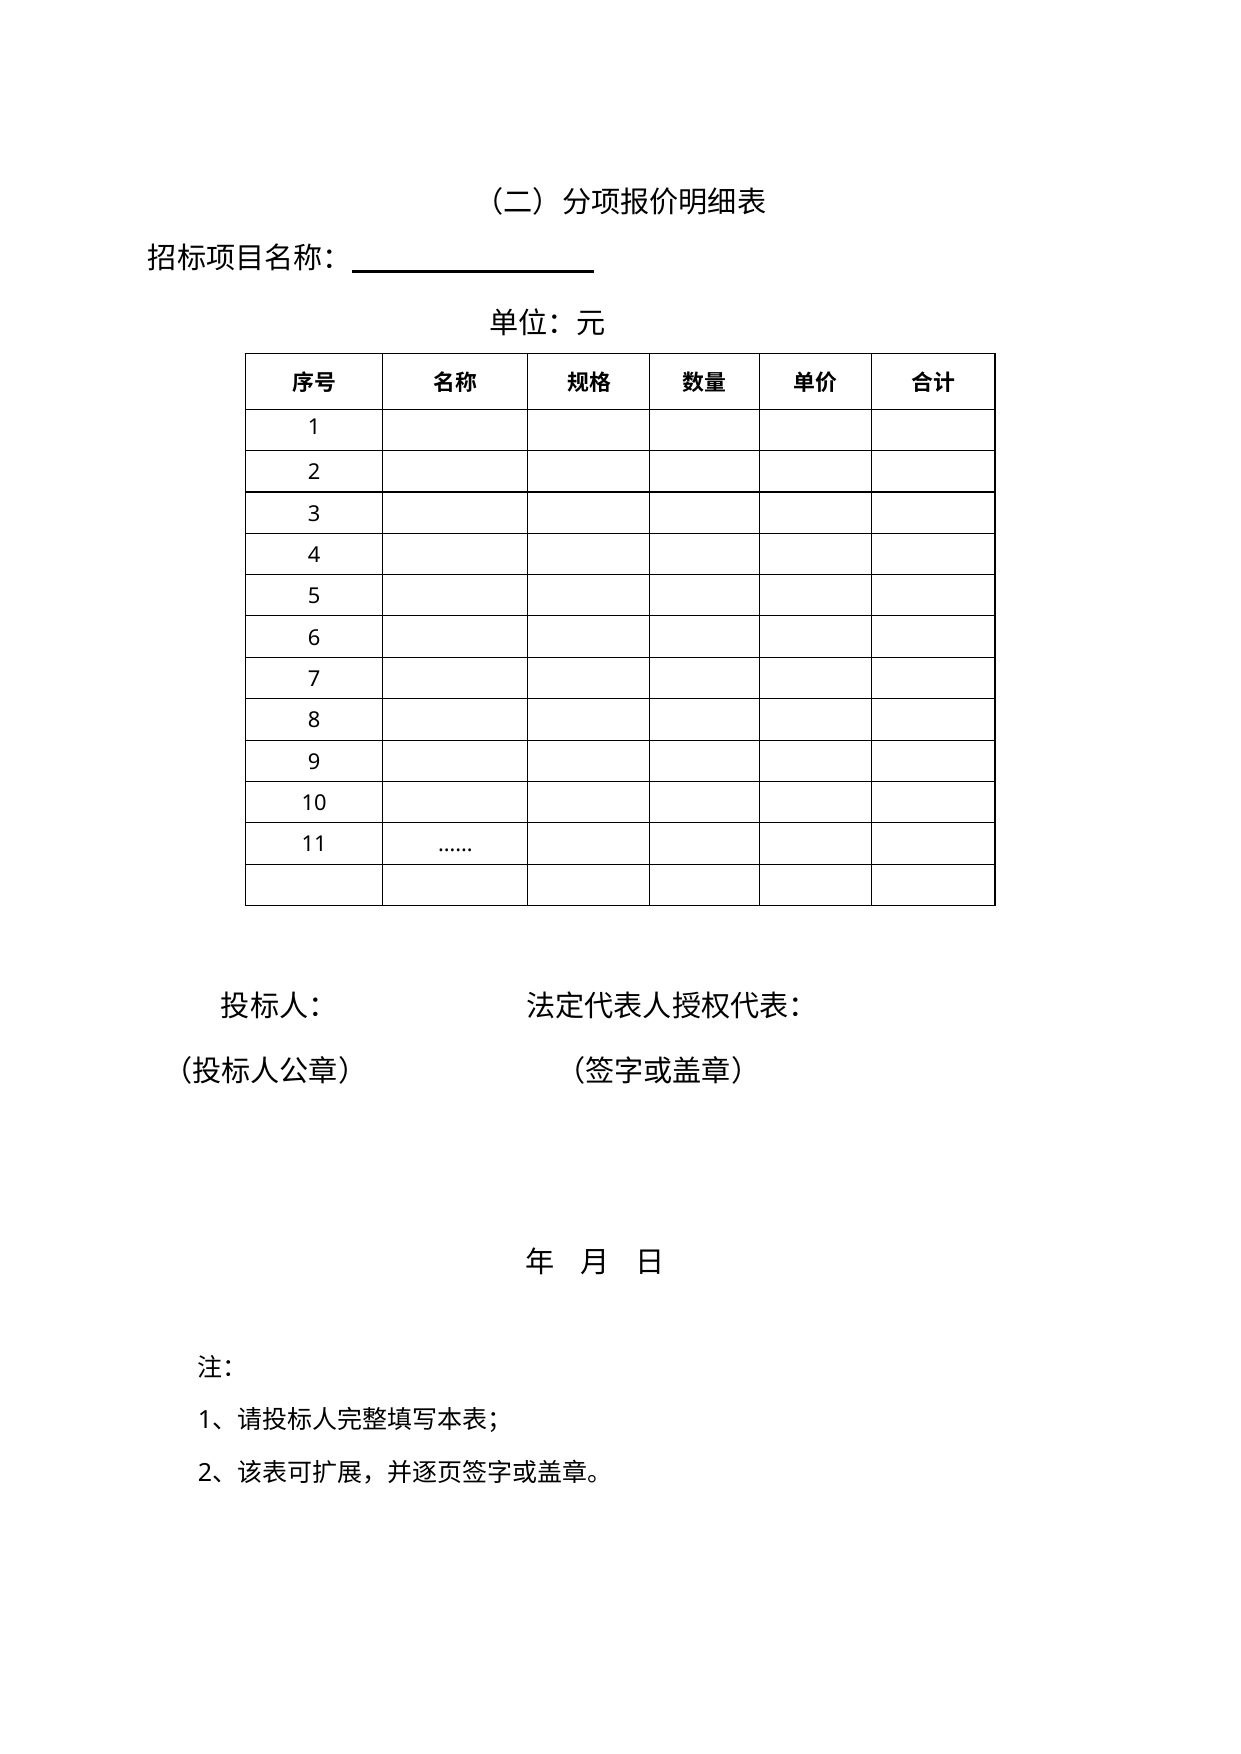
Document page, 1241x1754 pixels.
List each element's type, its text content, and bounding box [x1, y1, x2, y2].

table_header 规格 [528, 354, 649, 409]
table_cell [872, 741, 994, 781]
table_cell 8 [246, 699, 382, 739]
table_cell 3 [246, 493, 382, 533]
table_cell [760, 658, 871, 698]
table_cell [246, 865, 382, 905]
table_cell [760, 493, 871, 533]
table_cell [872, 782, 994, 822]
table_cell [528, 658, 649, 698]
table_cell [760, 823, 871, 863]
table_cell [650, 575, 759, 615]
text 招标项目名称： [148, 223, 1092, 288]
text 单位：元 [148, 288, 1092, 353]
table_cell [650, 534, 759, 574]
table_cell [760, 782, 871, 822]
table_cell [383, 616, 527, 657]
table_cell [760, 616, 871, 657]
table_cell 7 [246, 658, 382, 698]
table_cell [650, 410, 759, 450]
table_cell [383, 699, 527, 739]
table_cell [650, 451, 759, 491]
text （投标人公章） （签字或盖章） [148, 1036, 1092, 1101]
table_cell [872, 699, 994, 739]
table_cell 5 [246, 575, 382, 615]
table_header 序号 [246, 354, 382, 409]
table_cell [383, 534, 527, 574]
text 1、请投标人完整填写本表； [148, 1387, 1092, 1439]
table_cell [872, 493, 994, 533]
text 注： [148, 1335, 1092, 1387]
table_header 单价 [760, 354, 871, 409]
table_cell [760, 699, 871, 739]
table_cell 2 [246, 451, 382, 491]
table_header 数量 [650, 354, 759, 409]
text 年 月 日 [148, 1231, 1092, 1283]
table_cell [383, 782, 527, 822]
table_cell 1 2 [246, 410, 382, 450]
table_cell …… [383, 823, 527, 863]
table_cell [650, 616, 759, 657]
table_cell [760, 575, 871, 615]
text 2、该表可扩展，并逐页签字或盖章。 [148, 1439, 1092, 1491]
table_cell [383, 741, 527, 781]
table_cell [872, 451, 994, 491]
table_cell [760, 410, 871, 450]
table_cell [528, 493, 649, 533]
table_header 合计 [872, 354, 994, 409]
table_cell [872, 823, 994, 863]
table_cell [760, 534, 871, 574]
table_cell [650, 823, 759, 863]
table_cell [650, 782, 759, 822]
table_header 名称 [383, 354, 527, 409]
table_cell [528, 616, 649, 657]
table_cell [650, 493, 759, 533]
table_cell [528, 575, 649, 615]
table_cell [528, 410, 649, 450]
table_cell [872, 575, 994, 615]
table_cell 9 [246, 741, 382, 781]
table_cell [872, 410, 994, 450]
table_cell [528, 534, 649, 574]
table_cell [650, 658, 759, 698]
table_cell [760, 451, 871, 491]
table_cell [383, 575, 527, 615]
text （二）分项报价明细表 [148, 171, 1092, 223]
table_cell [528, 823, 649, 863]
text 投标人： 法定代表人授权代表： [148, 971, 1092, 1036]
table_cell [872, 616, 994, 657]
table_cell 11 [246, 823, 382, 863]
table_cell [528, 865, 649, 905]
table_cell [528, 741, 649, 781]
table_cell [383, 410, 527, 450]
table_cell [383, 865, 527, 905]
table_cell [528, 699, 649, 739]
table_cell 4 [246, 534, 382, 574]
table_cell [528, 451, 649, 491]
table_cell [650, 865, 759, 905]
table_cell [383, 658, 527, 698]
table_cell [760, 865, 871, 905]
table_cell [650, 741, 759, 781]
table_cell [872, 534, 994, 574]
table_cell 6 [246, 616, 382, 657]
table_cell [760, 741, 871, 781]
table_cell [383, 451, 527, 491]
table_cell 10 [246, 782, 382, 822]
table_cell [650, 699, 759, 739]
table_cell [528, 782, 649, 822]
table_cell [383, 493, 527, 533]
table_cell [872, 658, 994, 698]
table_cell [872, 865, 994, 905]
